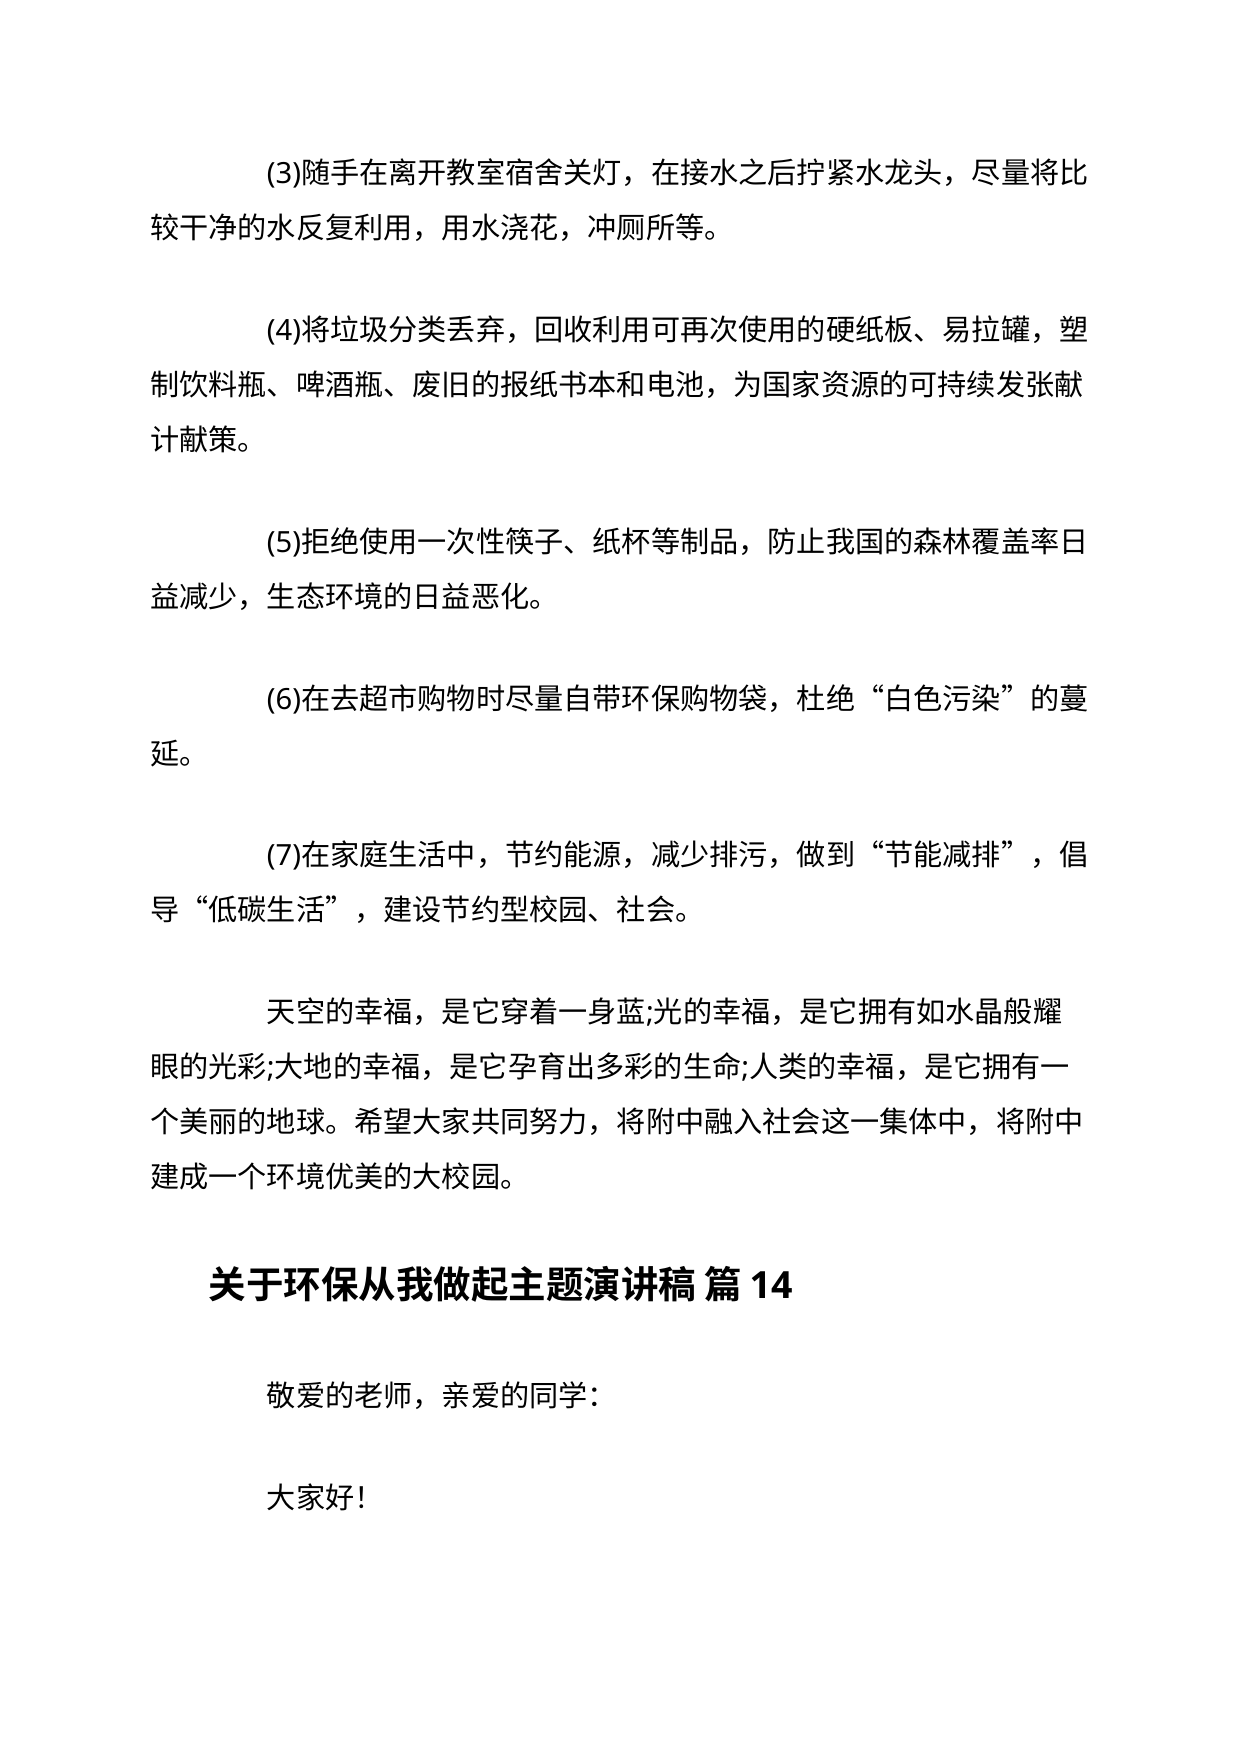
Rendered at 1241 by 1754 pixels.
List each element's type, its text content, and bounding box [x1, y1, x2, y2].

text 大家好！ [150, 1475, 1090, 1517]
text 关于环保从我做起主题演讲稿 篇14 [150, 1255, 1090, 1310]
text (4)将垃圾分类丢弃，回收利用可再次使用的硬纸板、易拉罐，塑制饮料瓶、啤酒瓶、废旧的报纸书本和电池，为国家资源的可持续发张献计献策。 [150, 307, 1090, 459]
text (7)在家庭生活中，节约能源，减少排污，做到“节能减排”，倡导“低碳生活”，建设节约型校园、社会。 [150, 832, 1090, 929]
text (6)在去超市购物时尽量自带环保购物袋，杜绝“白色污染”的蔓延。 [150, 675, 1090, 772]
text (5)拒绝使用一次性筷子、纸杯等制品，防止我国的森林覆盖率日益减少，生态环境的日益恶化。 [150, 518, 1090, 616]
text 敬爱的老师，亲爱的同学： [150, 1373, 1090, 1415]
text 天空的幸福，是它穿着一身蓝;光的幸福，是它拥有如水晶般耀眼的光彩;大地的幸福，是它孕育出多彩的生命;人类的幸福，是它拥有一个美丽的地球。希望大家共同努力，将附中融入社会这一集体中，将附中建成一个环境优美的大校园。 [150, 989, 1090, 1196]
text (3)随手在离开教室宿舍关灯，在接水之后拧紧水龙头，尽量将比较干净的水反复利用，用水浇花，冲厕所等。 [150, 150, 1090, 247]
